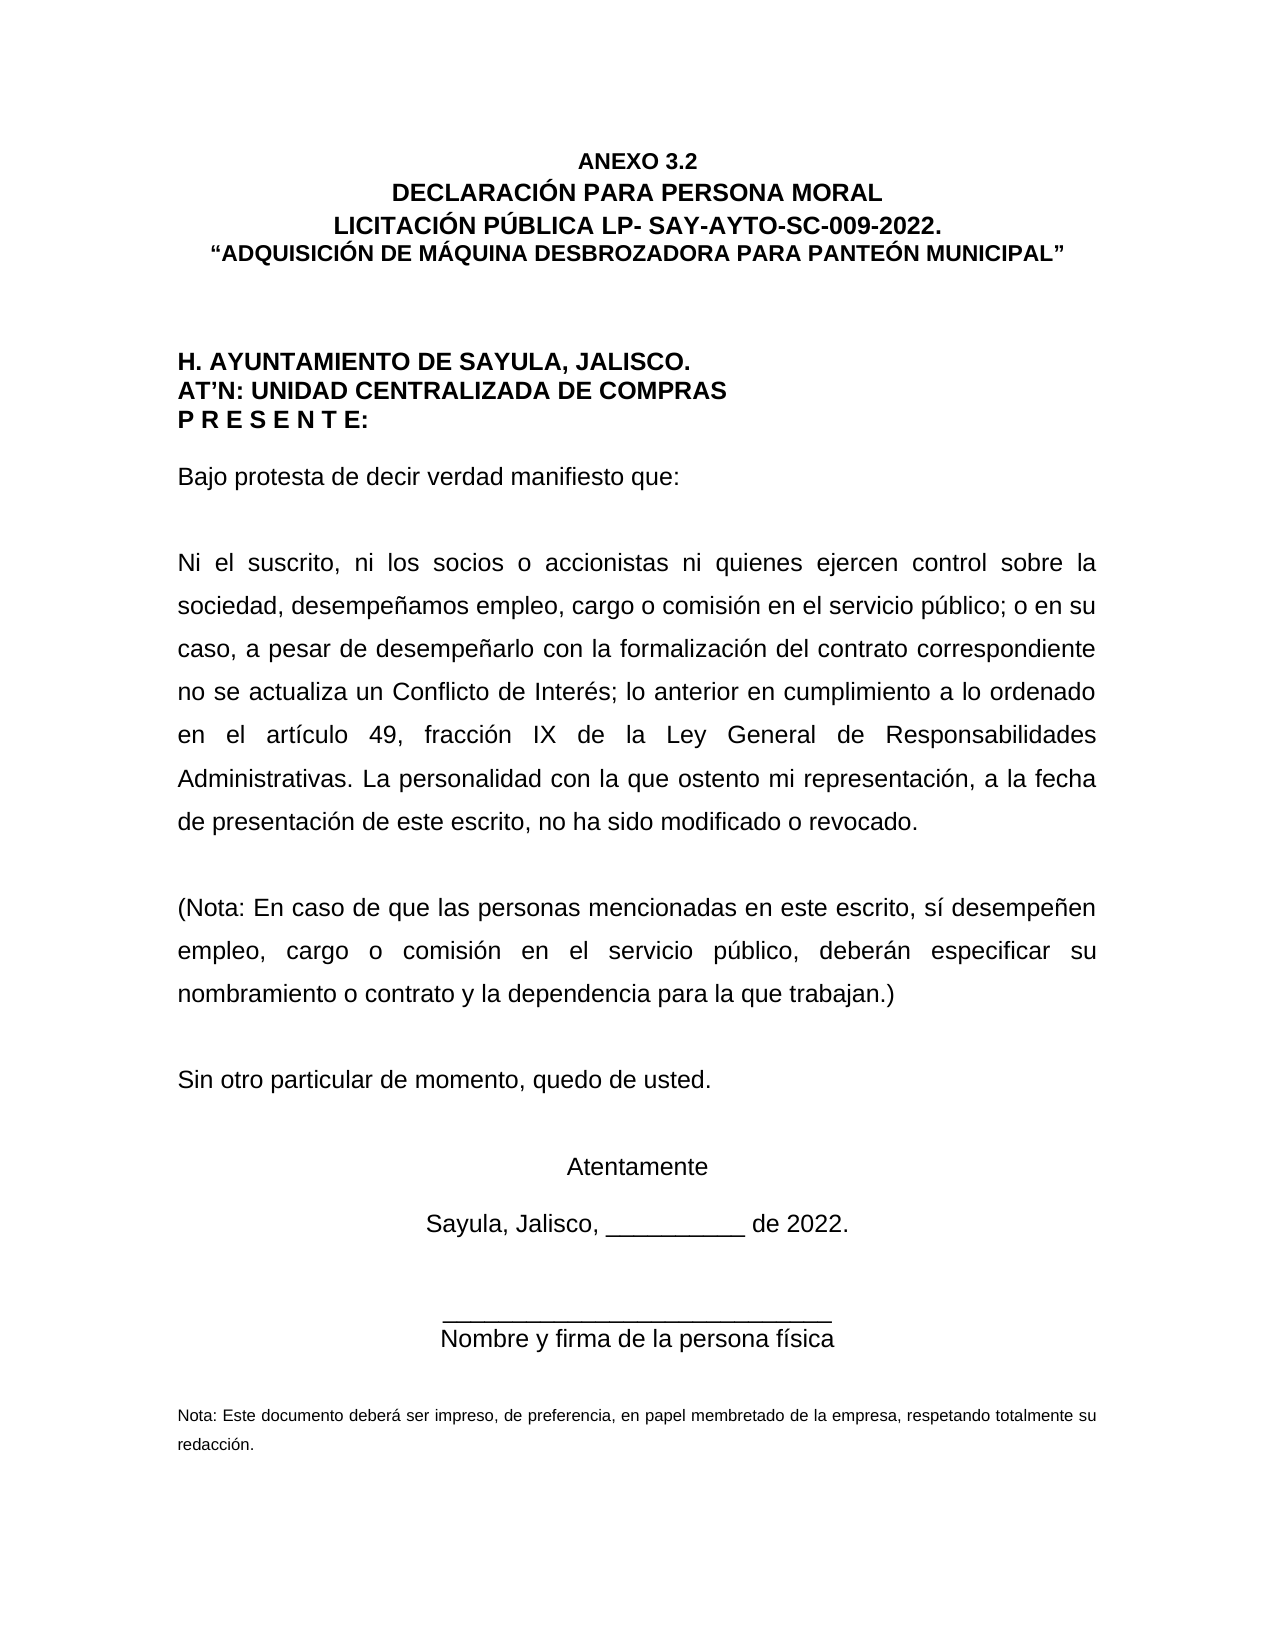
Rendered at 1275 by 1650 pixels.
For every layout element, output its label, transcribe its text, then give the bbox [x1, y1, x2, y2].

text Bajo protesta de decir verdad manifiesto que: [177, 462, 1098, 490]
text Atentamente [177, 1152, 1098, 1180]
text Sayula, Jalisco, __________ de 2022. [177, 1209, 1098, 1238]
text Nota: Este documento deberá ser impreso, de preferencia, en papel membretado de la empresa, respetando totalmente su redacción. [177, 1406, 1098, 1453]
text “ADQUISICIÓN DE MÁQUINA DESBROZADORA PARA PANTEÓN MUNICIPAL” [177, 239, 1098, 266]
text Sin otro particular de momento, quedo de usted. [177, 1065, 1098, 1094]
text H. AYUNTAMIENTO DE SAYULA, JALISCO. [177, 347, 1098, 376]
text LICITACIÓN PÚBLICA LP- SAY-AYTO-SC-009-2022. [177, 211, 1098, 239]
text (Nota: En caso de que las personas mencionadas en este escrito, sí desempeñen empleo, cargo o comisión en el servicio público, deberán especificar su nombramiento o contrato y la dependencia para la que trabajan.) [177, 893, 1098, 1008]
text AT’N: UNIDAD CENTRALIZADA DE COMPRAS [177, 376, 1098, 405]
text ____________________________ [177, 1295, 1098, 1324]
text Ni el suscrito, ni los socios o accionistas ni quienes ejercen control sobre la sociedad, desempeñamos empleo, cargo o comisión en el servicio público; o en su caso, a pesar de desempeñarlo con la formalización del contrato correspondiente no se actualiza un Conflicto de Interés; lo anterior en cumplimiento a lo ordenado en el artículo 49, fracción IX de la Ley General de Responsabilidades Administrativas. La personalidad con la que ostento mi representación, a la fecha de presentación de este escrito, no ha sido modificado o revocado. [177, 548, 1098, 835]
text DECLARACIÓN PARA PERSONA MORAL [177, 178, 1098, 207]
text P R E S E N T E: [177, 405, 1098, 434]
text ANEXO 3.2 [177, 148, 1098, 174]
text Nombre y firma de la persona física [177, 1324, 1098, 1353]
